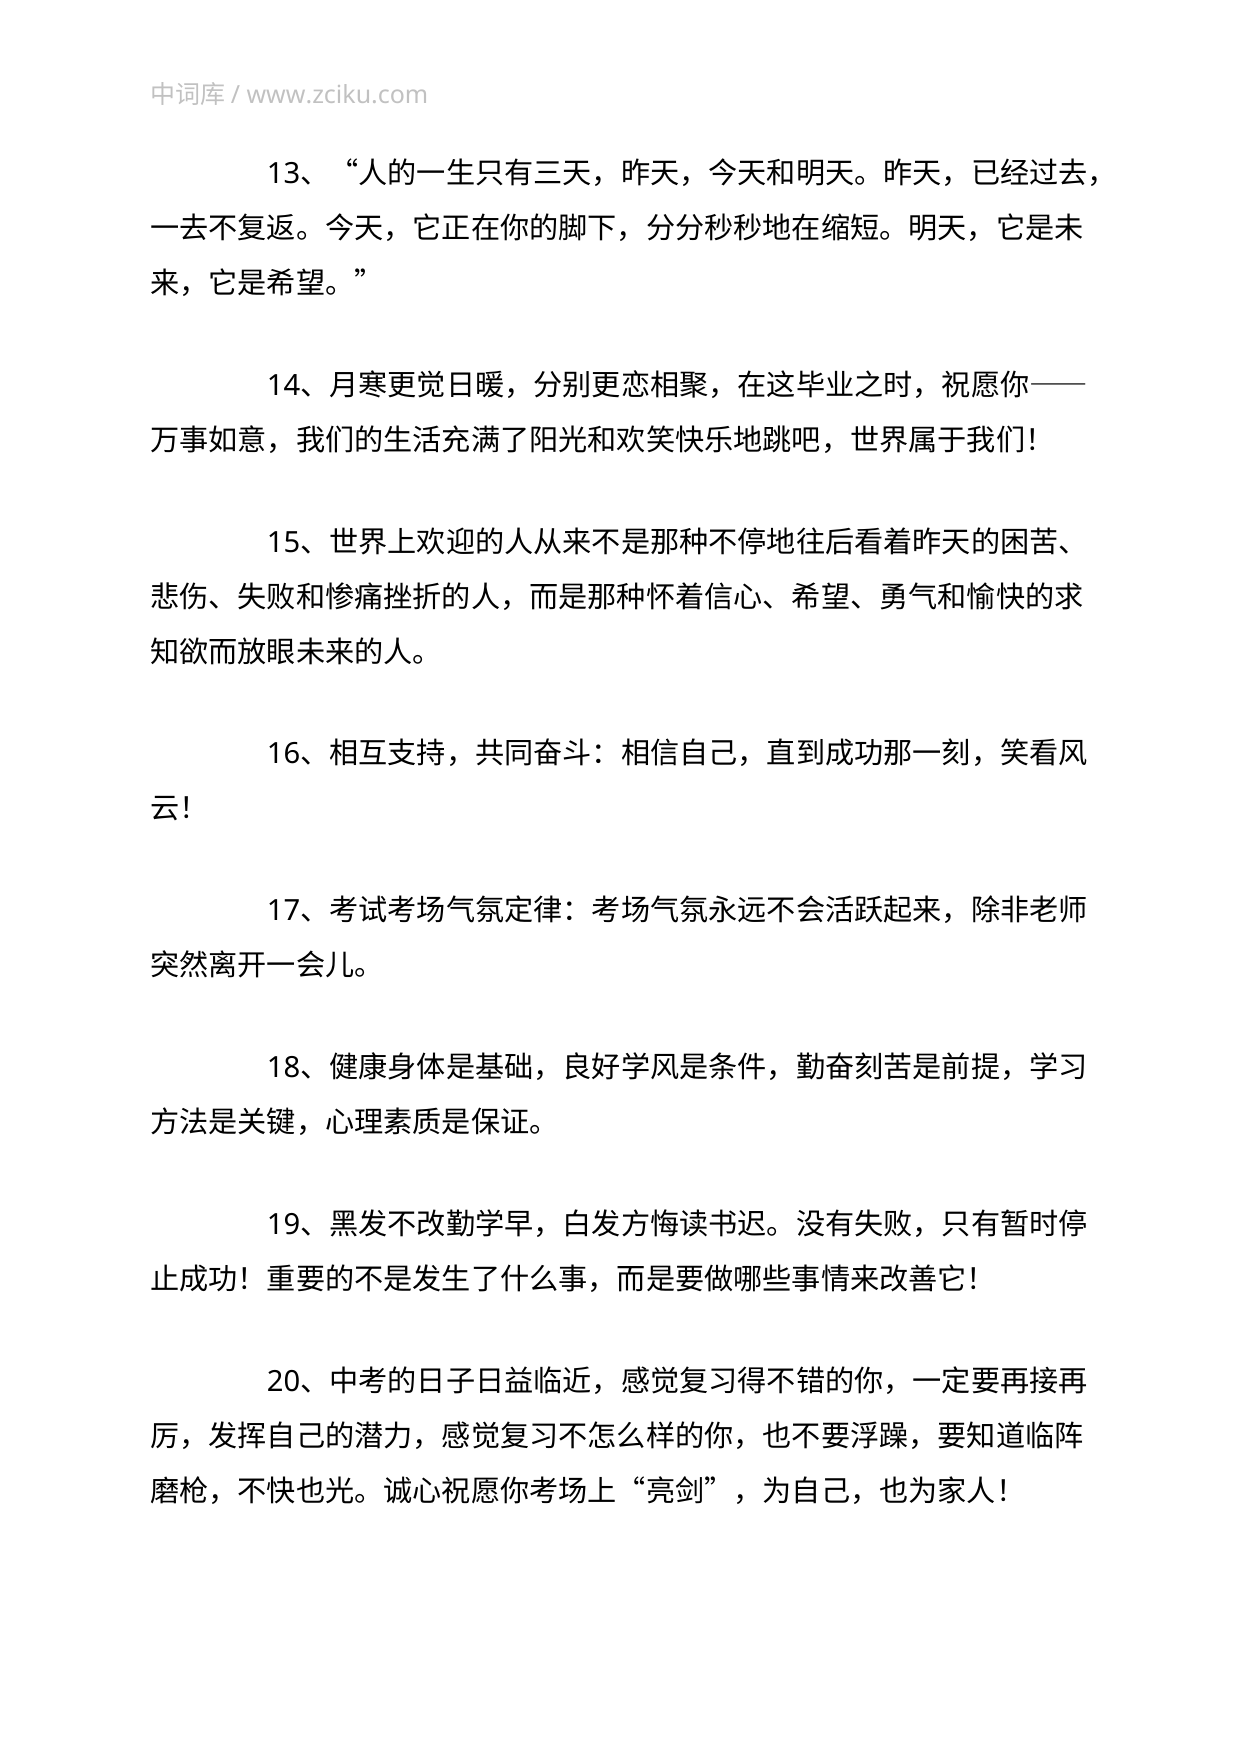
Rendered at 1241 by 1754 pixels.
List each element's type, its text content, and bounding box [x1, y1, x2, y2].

text 19、黑发不改勤学早，白发方悔读书迟。没有失败，只有暂时停止成功！重要的不是发生了什么事，而是要做哪些事情来改善它！ [150, 1200, 1090, 1298]
text 14、月寒更觉日暖，分别更恋相聚，在这毕业之时，祝愿你——万事如意，我们的生活充满了阳光和欢笑快乐地跳吧，世界属于我们！ [150, 362, 1090, 459]
text 17、考试考场气氛定律：考场气氛永远不会活跃起来，除非老师突然离开一会儿。 [150, 887, 1090, 984]
text 18、健康身体是基础，良好学风是条件，勤奋刻苦是前提，学习方法是关键，心理素质是保证。 [150, 1044, 1090, 1141]
text 15、世界上欢迎的人从来不是那种不停地往后看着昨天的困苦、悲伤、失败和惨痛挫折的人，而是那种怀着信心、希望、勇气和愉快的求知欲而放眼未来的人。 [150, 518, 1090, 671]
text 16、相互支持，共同奋斗：相信自己，直到成功那一刻，笑看风云！ [150, 730, 1090, 827]
text 13、“人的一生只有三天，昨天，今天和明天。昨天，已经过去，一去不复返。今天，它正在你的脚下，分分秒秒地在缩短。明天，它是未来，它是希望。” [150, 150, 1090, 302]
text 20、中考的日子日益临近，感觉复习得不错的你，一定要再接再厉，发挥自己的潜力，感觉复习不怎么样的你，也不要浮躁，要知道临阵磨枪，不快也光。诚心祝愿你考场上“亮剑”，为自己，也为家人！ [150, 1357, 1090, 1509]
